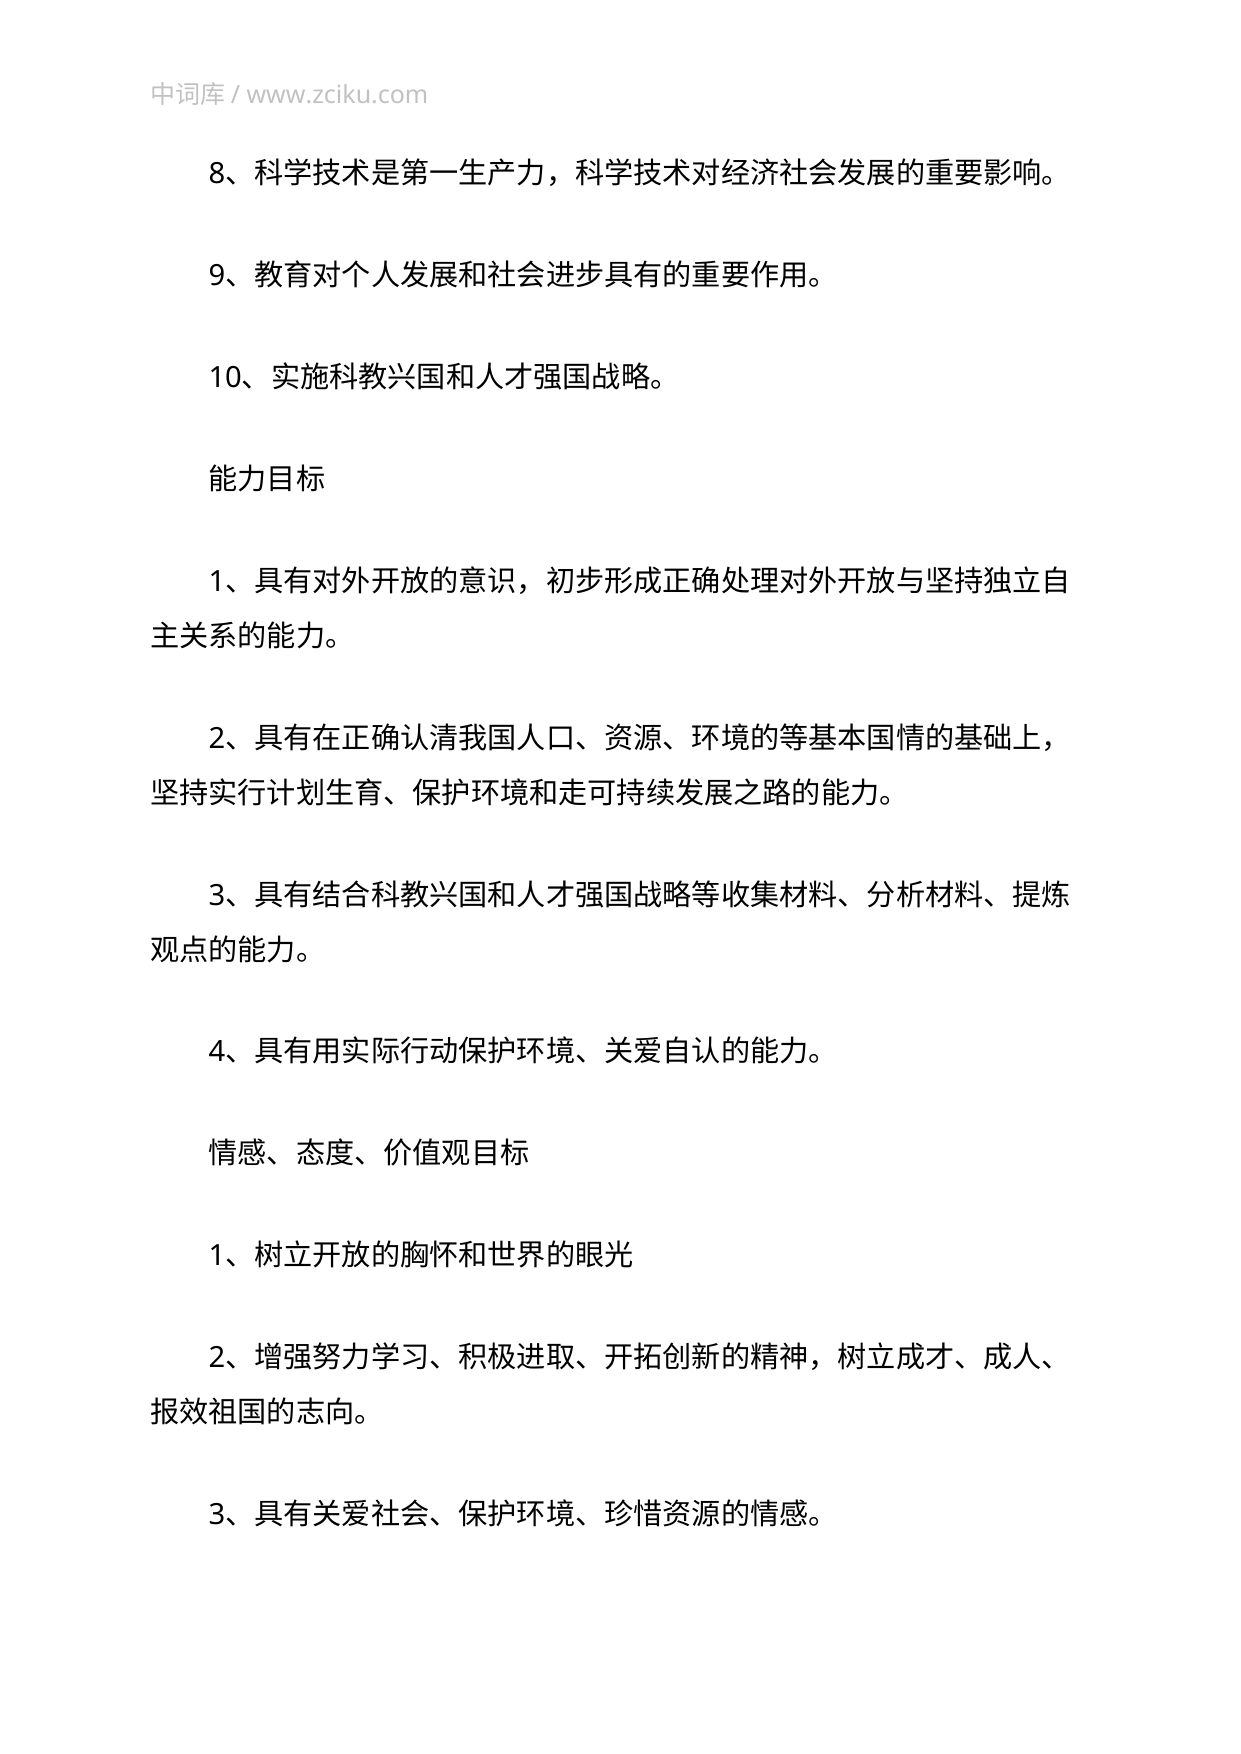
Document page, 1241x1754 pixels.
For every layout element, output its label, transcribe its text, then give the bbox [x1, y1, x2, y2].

text 2、具有在正确认清我国人口、资源、环境的等基本国情的基础上，坚持实行计划生育、保护环境和走可持续发展之路的能力。 [150, 714, 1090, 812]
text 3、具有结合科教兴国和人才强国战略等收集材料、分析材料、提炼观点的能力。 [150, 871, 1090, 968]
text 8、科学技术是第一生产力，科学技术对经济社会发展的重要影响。 [150, 150, 1090, 192]
text 情感、态度、价值观目标 [150, 1130, 1090, 1172]
text 1、具有对外开放的意识，初步形成正确处理对外开放与坚持独立自主关系的能力。 [150, 558, 1090, 655]
text 4、具有用实际行动保护环境、关爱自认的能力。 [150, 1028, 1090, 1070]
text 10、实施科教兴国和人才强国战略。 [150, 354, 1090, 396]
text 9、教育对个人发展和社会进步具有的重要作用。 [150, 252, 1090, 294]
text 3、具有关爱社会、保护环境、珍惜资源的情感。 [150, 1491, 1090, 1533]
text 1、树立开放的胸怀和世界的眼光 [150, 1232, 1090, 1274]
text 能力目标 [150, 456, 1090, 498]
text 2、增强努力学习、积极进取、开拓创新的精神，树立成才、成人、报效祖国的志向。 [150, 1334, 1090, 1431]
